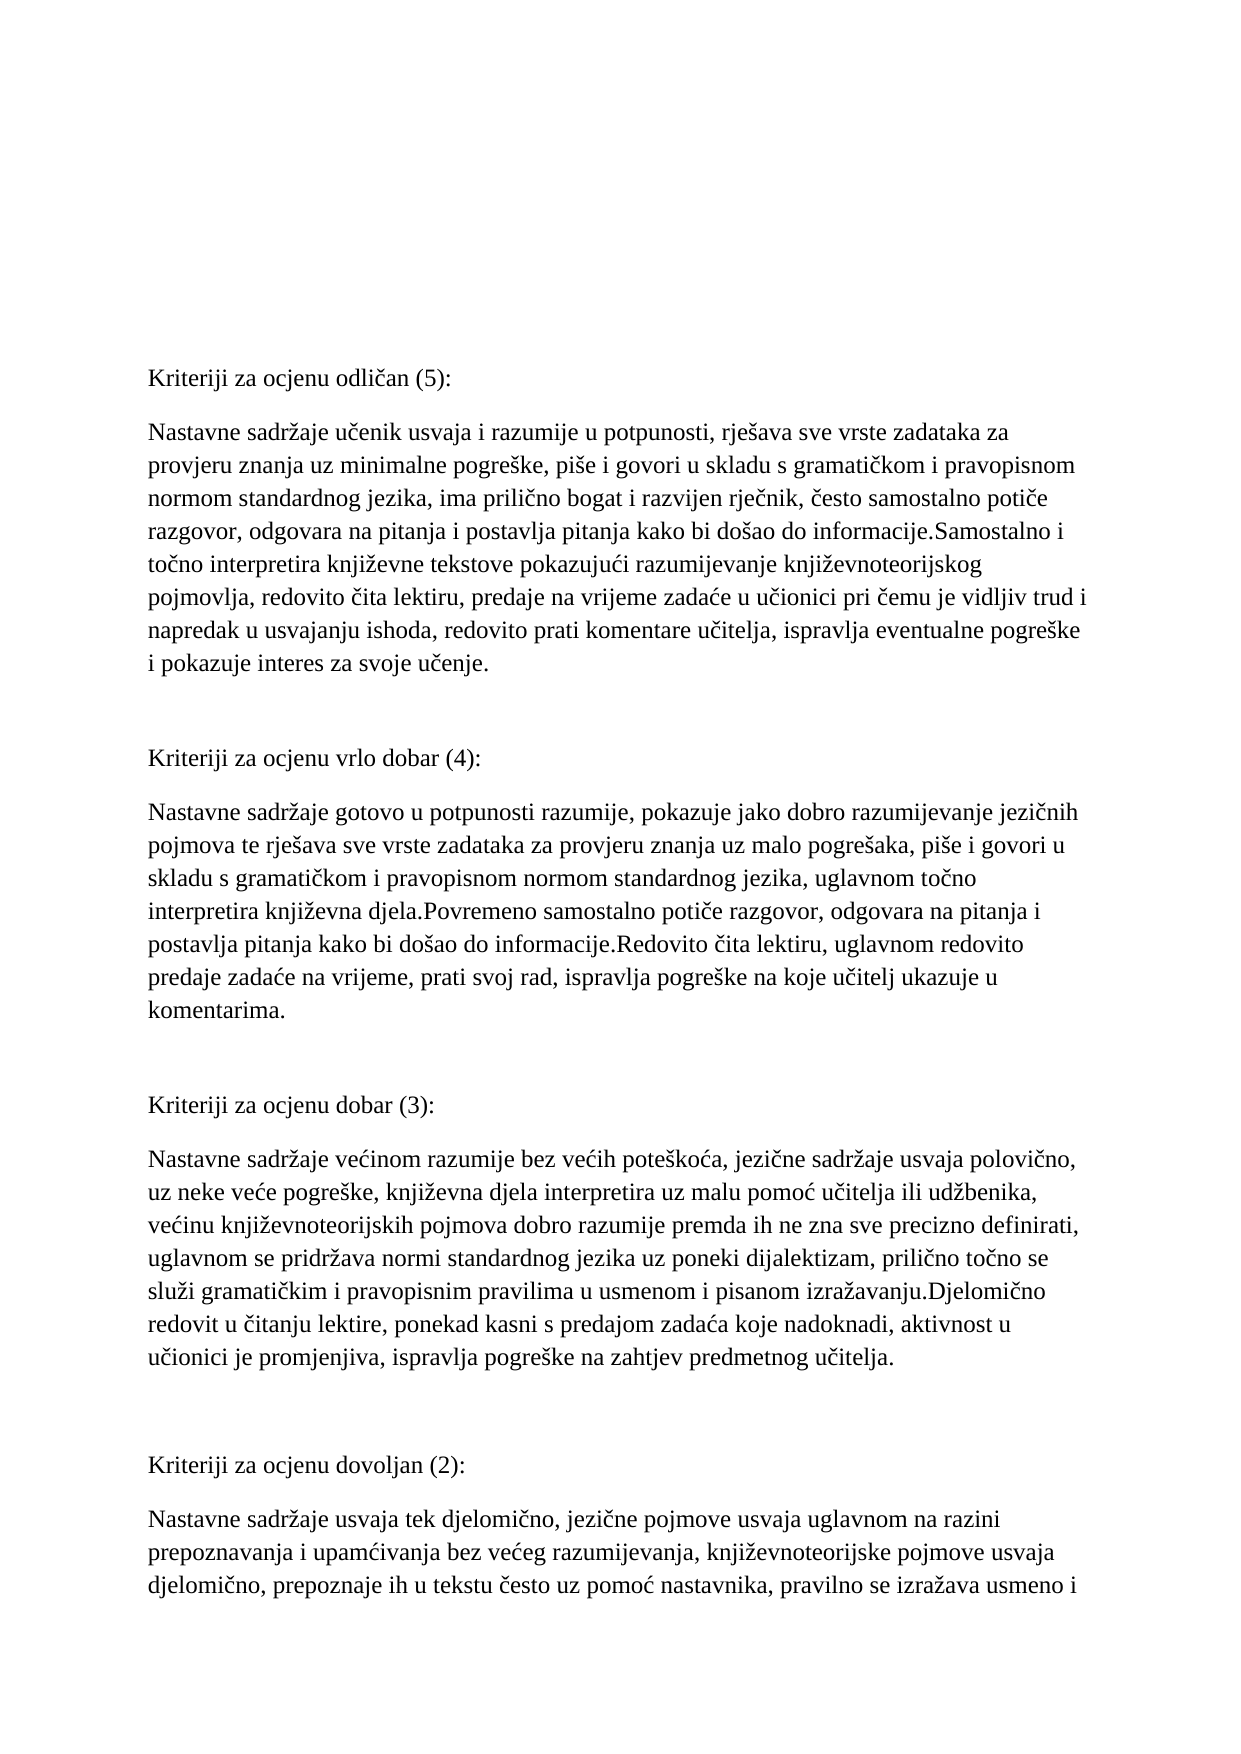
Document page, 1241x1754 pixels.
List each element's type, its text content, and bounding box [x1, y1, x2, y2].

text Kriteriji za ocjenu dobar (3): [148, 1090, 1093, 1119]
text Nastavne sadržaje učenik usvaja i razumije u potpunosti, rješava sve vrste zadataka za provjeru znanja uz minimalne pogreške, piše i govori u skladu s gramatičkom i pravopisnom normom standardnog jezika, ima prilično bogat i razvijen rječnik, često samostalno potiče razgovor, odgovara na pitanja i postavlja pitanja kako bi došao do informacije.Samostalno i točno interpretira književne tekstove pokazujući razumijevanje književnoteorijskog pojmovlja, redovito čita lektiru, predaje na vrijeme zadaće u učionici pri čemu je vidljiv trud i napredak u usvajanju ishoda, redovito prati komentare učitelja, ispravlja eventualne pogreške i pokazuje interes za svoje učenje. [148, 417, 1093, 677]
text Nastavne sadržaje većinom razumije bez većih poteškoća, jezične sadržaje usvaja polovično, uz neke veće pogreške, književna djela interpretira uz malu pomoć učitelja ili udžbenika, većinu književnoteorijskih pojmova dobro razumije premda ih ne zna sve precizno definirati, uglavnom se pridržava normi standardnog jezika uz poneki dijalektizam, prilično točno se služi gramatičkim i pravopisnim pravilima u usmenom i pisanom izražavanju.Djelomično redovit u čitanju lektire, ponekad kasni s predajom zadaća koje nadoknadi, aktivnost u učionici je promjenjiva, ispravlja pogreške na zahtjev predmetnog učitelja. [148, 1144, 1093, 1371]
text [148, 1504, 1093, 1599]
text Kriteriji za ocjenu dovoljan (2): [148, 1450, 1093, 1479]
text Nastavne sadržaje gotovo u potpunosti razumije, pokazuje jako dobro razumijevanje jezičnih pojmova te rješava sve vrste zadataka za provjeru znanja uz malo pogrešaka, piše i govori u skladu s gramatičkom i pravopisnom normom standardnog jezika, uglavnom točno interpretira književna djela.Povremeno samostalno potiče razgovor, odgovara na pitanja i postavlja pitanja kako bi došao do informacije.Redovito čita lektiru, uglavnom redovito predaje zadaće na vrijeme, prati svoj rad, ispravlja pogreške na koje učitelj ukazuje u komentarima. [148, 797, 1093, 1024]
text Kriteriji za ocjenu odličan (5): [148, 363, 1093, 392]
text Kriteriji za ocjenu vrlo dobar (4): [148, 743, 1093, 772]
